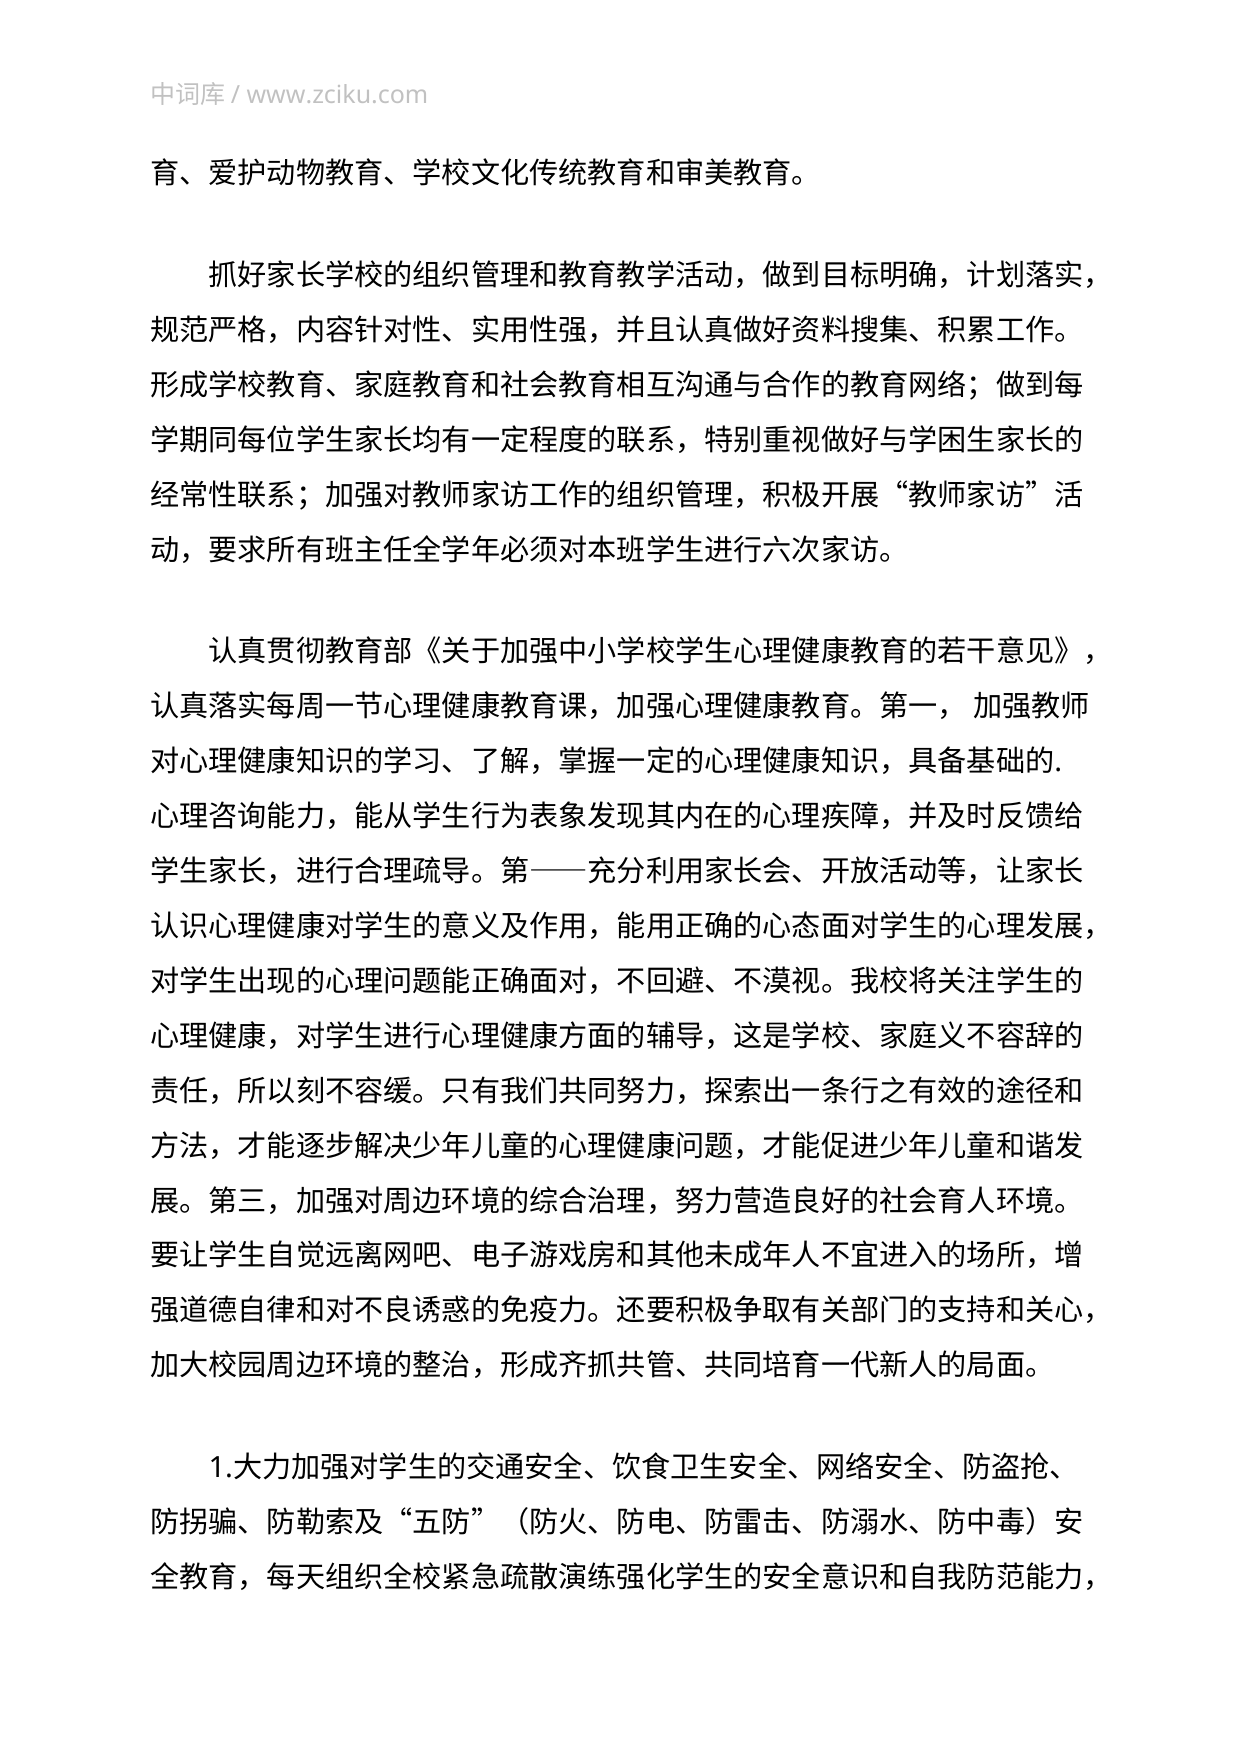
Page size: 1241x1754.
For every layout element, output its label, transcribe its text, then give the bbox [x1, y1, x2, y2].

text 认真贯彻教育部《关于加强中小学校学生心理健康教育的若干意见》，认真落实每周一节心理健康教育课，加强心理健康教育。第一， 加强教师对心理健康知识的学习、了解，掌握一定的心理健康知识，具备基础的.心理咨询能力，能从学生行为表象发现其内在的心理疾障，并及时反馈给学生家长，进行合理疏导。第——充分利用家长会、开放活动等，让家长认识心理健康对学生的意义及作用，能用正确的心态面对学生的心理发展，对学生出现的心理问题能正确面对，不回避、不漠视。我校将关注学生的心理健康，对学生进行心理健康方面的辅导，这是学校、家庭义不容辞的责任，所以刻不容缓。只有我们共同努力，探索出一条行之有效的途径和方法，才能逐步解决少年儿童的心理健康问题，才能促进少年儿童和谐发展。第三，加强对周边环境的综合治理，努力营造良好的社会育人环境。要让学生自觉远离网吧、电子游戏房和其他未成年人不宜进入的场所，增强道德自律和对不良诱惑的免疫力。还要积极争取有关部门的支持和关心，加大校园周边环境的整治，形成齐抓共管、共同培育一代新人的局面。 [150, 628, 1090, 1384]
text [150, 1443, 1090, 1596]
text 抓好家长学校的组织管理和教育教学活动，做到目标明确，计划落实，规范严格，内容针对性、实用性强，并且认真做好资料搜集、积累工作。形成学校教育、家庭教育和社会教育相互沟通与合作的教育网络；做到每学期同每位学生家长均有一定程度的联系，特别重视做好与学困生家长的经常性联系；加强对教师家访工作的组织管理，积极开展“教师家访”活动，要求所有班主任全学年必须对本班学生进行六次家访。 [150, 252, 1090, 568]
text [150, 150, 1090, 192]
